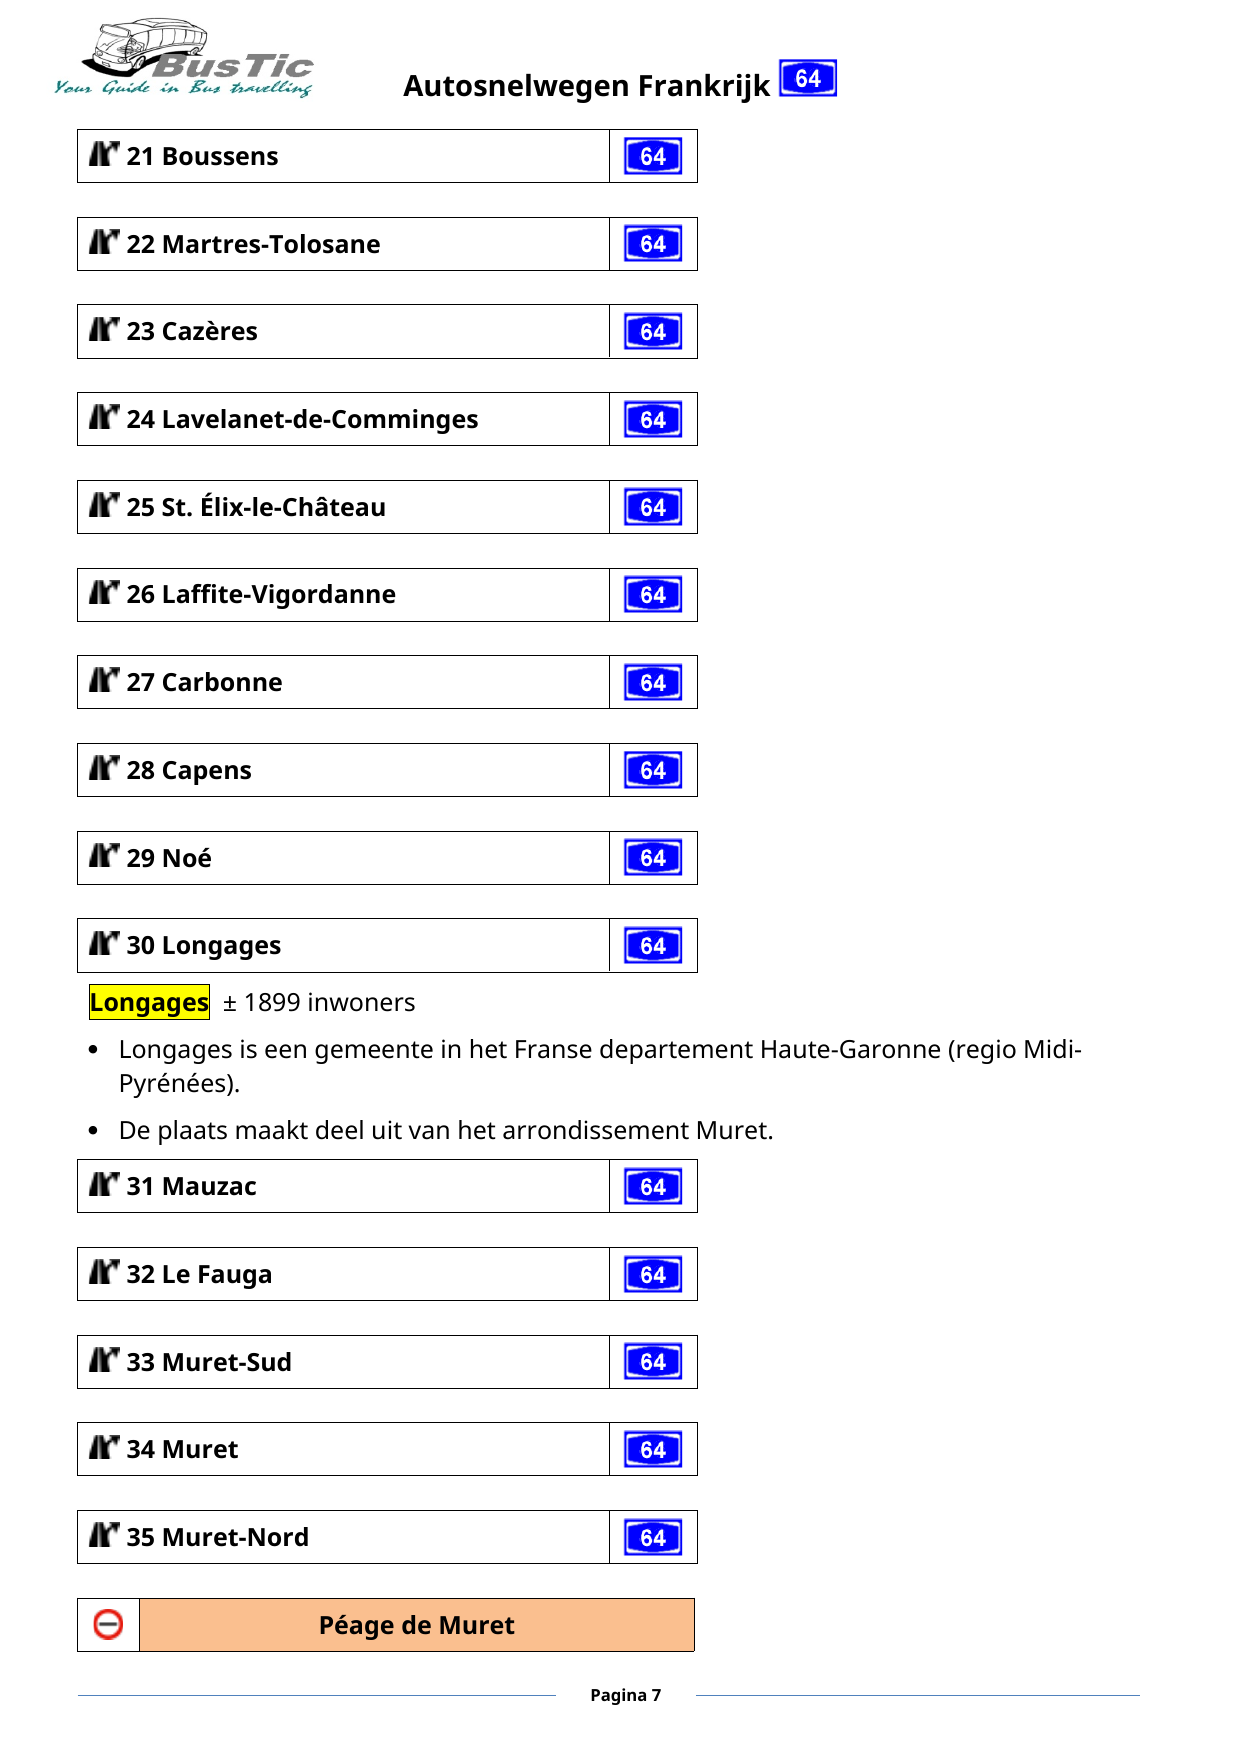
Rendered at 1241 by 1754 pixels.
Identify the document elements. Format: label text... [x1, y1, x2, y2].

table_header [610, 130, 697, 182]
picture [623, 400, 683, 438]
table_header 29 Noé [78, 832, 609, 884]
picture [88, 931, 120, 955]
table_header 32 Le Fauga [78, 1248, 609, 1300]
table_header [610, 919, 697, 971]
table_header [610, 744, 697, 796]
picture [88, 1522, 120, 1547]
picture [623, 312, 683, 350]
table_header [610, 218, 697, 270]
picture [623, 838, 683, 876]
table_header [610, 393, 697, 445]
picture [88, 1435, 120, 1459]
picture [623, 1518, 683, 1556]
table_header 30 Longages [78, 919, 609, 971]
picture [623, 663, 683, 701]
table_header 33 Muret-Sud [78, 1336, 609, 1388]
table_header [610, 1511, 697, 1563]
picture [45, 14, 324, 102]
table_header 21 Boussens [78, 130, 609, 182]
picture [88, 1347, 120, 1372]
picture [623, 926, 683, 964]
table_header [610, 832, 697, 884]
table_header [610, 1160, 697, 1212]
picture [623, 224, 683, 262]
picture [88, 1172, 120, 1196]
table_header [78, 1599, 139, 1651]
table_header [610, 305, 697, 357]
table_header [610, 481, 697, 533]
table_header 35 Muret-Nord [78, 1511, 609, 1563]
table_header [610, 1423, 697, 1475]
table_header [610, 569, 697, 621]
table_header 31 Mauzac [78, 1160, 609, 1212]
picture [88, 141, 120, 166]
picture [623, 751, 683, 789]
table_header 27 Carbonne [78, 656, 609, 708]
picture [88, 580, 120, 604]
table_header [610, 1336, 697, 1388]
picture [778, 59, 838, 97]
table_header [610, 1248, 697, 1300]
table_header 28 Capens [78, 744, 609, 796]
picture [623, 1430, 683, 1468]
picture [88, 667, 120, 692]
table_header [610, 656, 697, 708]
picture [88, 1259, 120, 1284]
table_header 24 Lavelanet-de-Comminges [78, 393, 609, 445]
text De plaats maakt deel uit van het arrondissement Muret. [89, 1113, 1152, 1147]
table_header 23 Cazères [78, 305, 609, 357]
picture [623, 1255, 683, 1293]
picture [623, 487, 683, 526]
text Longages ± 1899 inwoners [210, 984, 1152, 1019]
picture [88, 404, 120, 429]
picture [88, 229, 120, 254]
table_header 25 St. Élix-le-Château [78, 481, 609, 533]
picture [623, 575, 683, 613]
picture [88, 755, 120, 780]
picture [88, 843, 120, 867]
picture [623, 1167, 683, 1205]
picture [93, 1609, 123, 1640]
picture [623, 137, 683, 175]
table_header 34 Muret [78, 1423, 609, 1475]
table_header 22 Martres-Tolosane [78, 218, 609, 270]
picture [623, 1342, 683, 1380]
table_header Péage de Muret [140, 1599, 694, 1651]
text Longages is een gemeente in het Franse departement Haute-Garonne (regio Midi-Pyrénées). [89, 1032, 1152, 1100]
table_header 26 Laffite-Vigordanne [78, 569, 609, 621]
picture [88, 492, 120, 517]
picture [88, 317, 120, 341]
